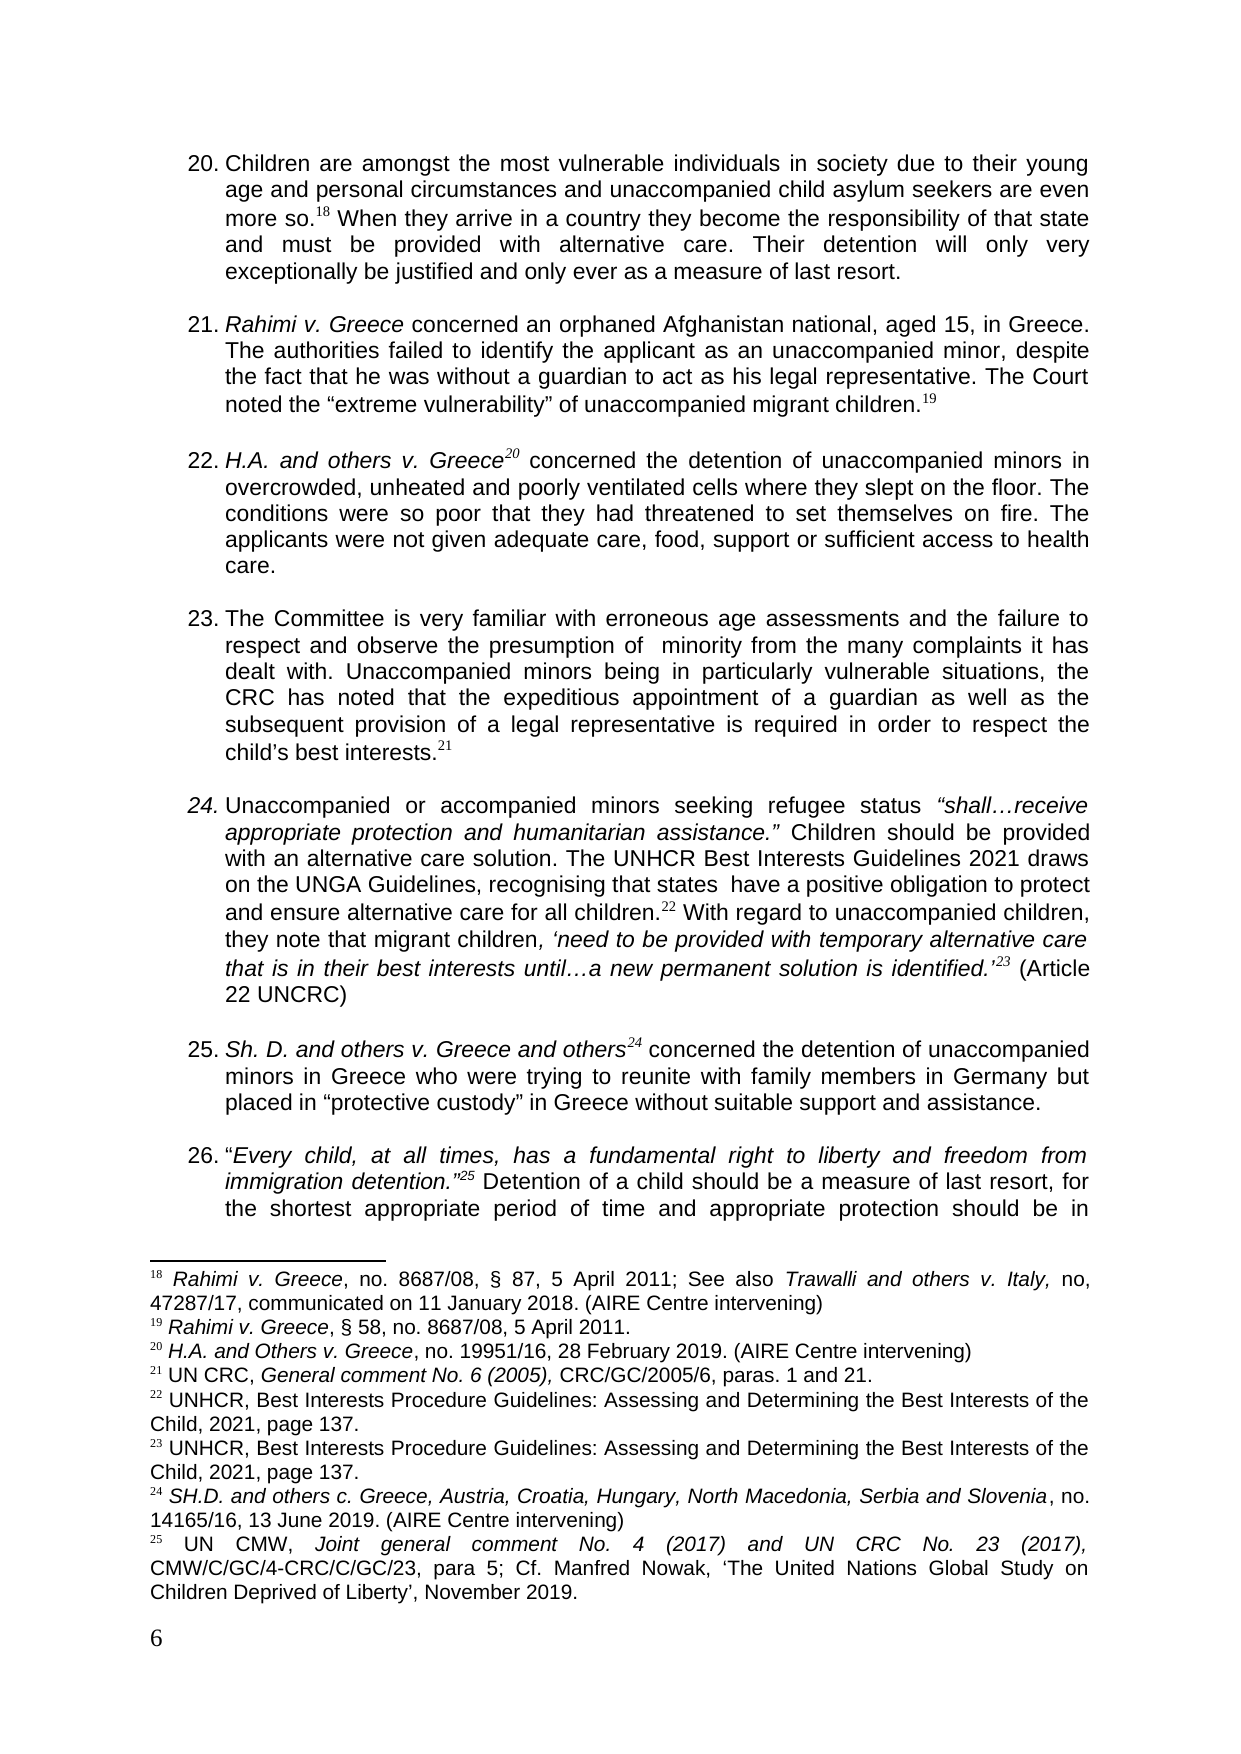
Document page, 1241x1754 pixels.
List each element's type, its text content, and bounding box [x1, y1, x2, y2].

list The Committee is very familiar with erroneous age assessments and the failure to respect and observe the presumption of minority from the many complaints it has dealt with. Unaccompanied minors being in particularly vulnerable situations, the CRC has noted that the expeditious appointment of a guardian as well as the subsequent provision of a legal representative is required in order to respect the child’s best interests. [187, 605, 1090, 766]
list Children are amongst the most vulnerable individuals in society due to their young age and personal circumstances and unaccompanied child asylum seekers are even more so. When they arrive in a country they become the responsibility of that state and must be provided with alternative care. Their detention will only very exceptionally be justified and only ever as a measure of last resort. [187, 150, 1090, 284]
list Sh. D. and others v. Greece and others concerned the detention of unaccompanied minors in Greece who were trying to reunite with family members in Germany but placed in “protective custody” in Greece without suitable support and assistance. [187, 1034, 1090, 1116]
list H.A. and others v. Greece concerned the detention of unaccompanied minors in overcrowded, unheated and poorly ventilated cells where they slept on the floor. The conditions were so poor that they had threatened to set themselves on fire. The applicants were not given adequate care, food, support or sufficient access to health care. [187, 445, 1090, 579]
list “Every child, at all times, has a fundamental right to liberty and freedom from immigration detention.” Detention of a child should be a measure of last resort, for the shortest appropriate period of time and appropriate protection should be in place. It is affirmed by the CRC that the detention of unaccompanied or separated children “cannot be justified solely on the basis of the child being unaccompanied or separated”. Furthermore, the Council of Europe Guidelines on human rights protection in the context of accelerated asylum proceedings notes: “children, including unaccompanied minors should, as a rule, not be placed in detention. In those exceptional cases where children are detained, they should be provided with special supervision and assistance”. [187, 1142, 1090, 1221]
list Rahimi v. Greece concerned an orphaned Afghanistan national, aged 15, in Greece. The authorities failed to identify the applicant as an unaccompanied minor, despite the fact that he was without a guardian to act as his legal representative. The Court noted the “extreme vulnerability” of unaccompanied migrant children. [187, 311, 1090, 418]
list Unaccompanied or accompanied minors seeking refugee status “shall…receive appropriate protection and humanitarian assistance.” Children should be provided with an alternative care solution. The UNHCR Best Interests Guidelines 2021 draws on the UNGA Guidelines, recognising that states have a positive obligation to protect and ensure alternative care for all children. With regard to unaccompanied children, they note that migrant children, ‘need to be provided with temporary alternative care that is in their best interests until…a new permanent solution is identified.’ (Article 22 UNCRC) [187, 792, 1090, 1008]
